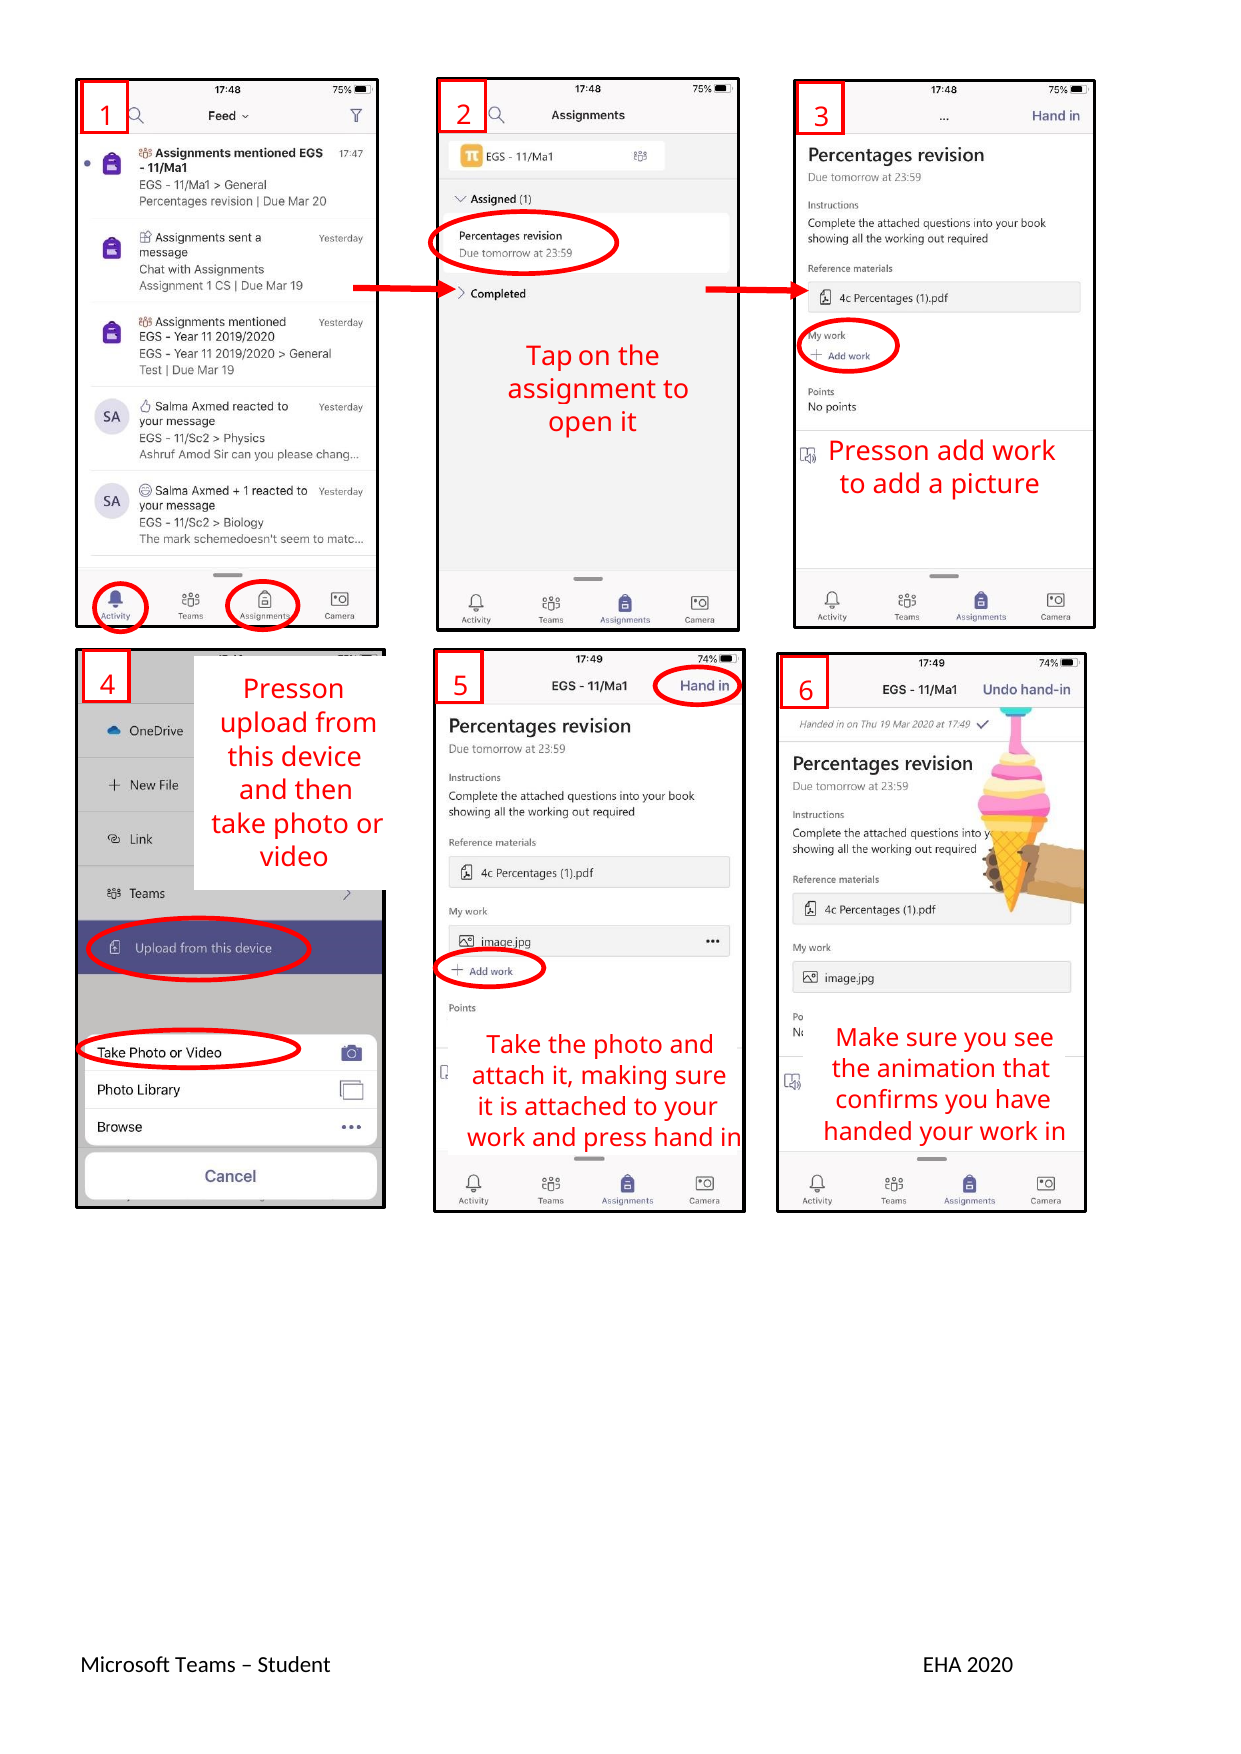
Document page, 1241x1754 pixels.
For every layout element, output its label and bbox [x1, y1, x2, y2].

picture [81, 1033, 296, 1065]
picture [230, 584, 295, 625]
picture [78, 81, 376, 625]
picture [439, 80, 737, 628]
picture [802, 323, 895, 368]
picture [439, 214, 614, 271]
picture [779, 655, 1084, 1210]
picture [658, 670, 737, 702]
picture [796, 82, 1093, 626]
picture [97, 586, 144, 625]
picture [436, 651, 742, 1210]
picture [438, 952, 541, 984]
picture [78, 651, 382, 1206]
